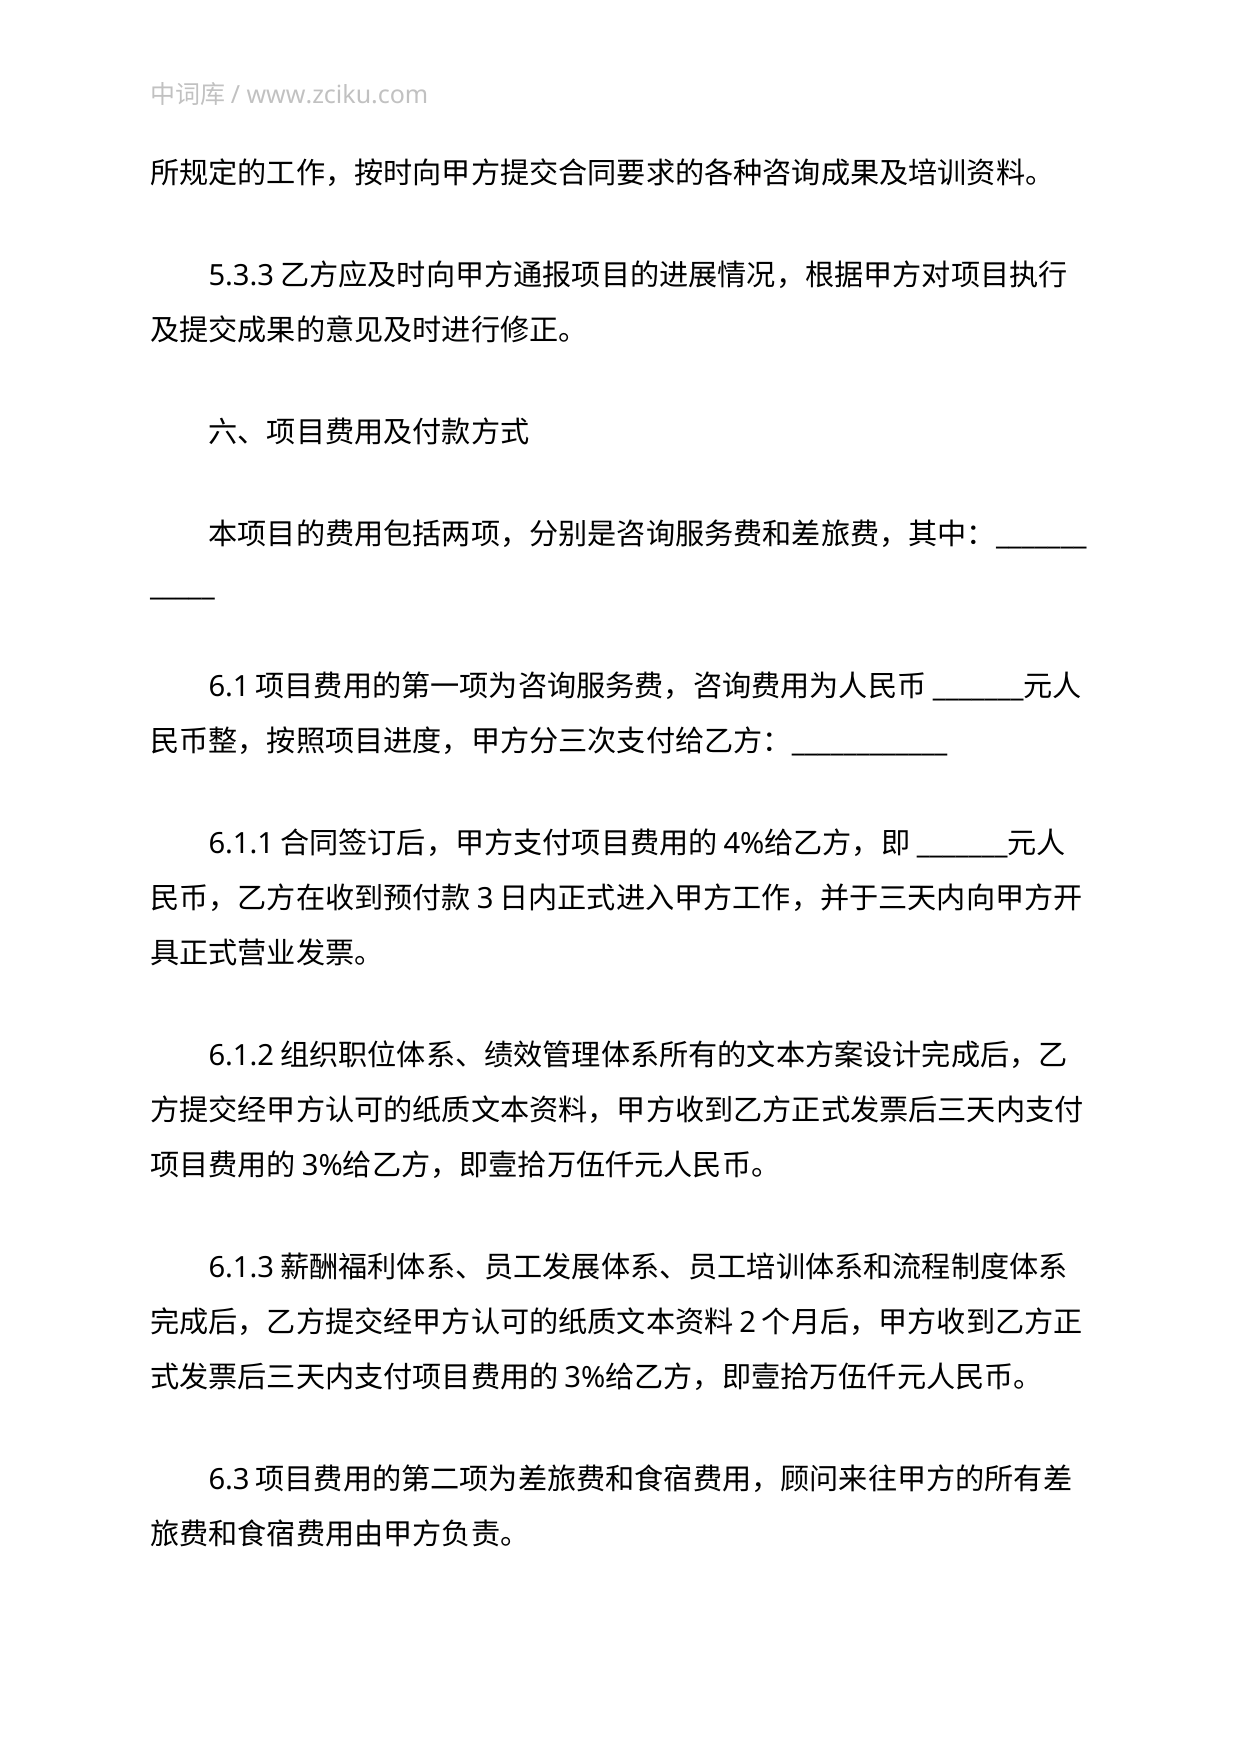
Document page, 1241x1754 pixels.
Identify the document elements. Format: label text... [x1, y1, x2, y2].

text 6.3项目费用的第二项为差旅费和食宿费用，顾问来往甲方的所有差旅费和食宿费用由甲方负责。 [150, 1456, 1090, 1553]
text 5.3.3乙方应及时向甲方通报项目的进展情况，根据甲方对项目执行及提交成果的意见及时进行修正。 [150, 252, 1090, 349]
text 6.1项目费用的第一项为咨询服务费，咨询费用为人民币 _______元人民币整，按照项目进度，甲方分三次支付给乙方：____________ [150, 663, 1090, 760]
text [150, 150, 1090, 192]
text 6.1.3薪酬福利体系、员工发展体系、员工培训体系和流程制度体系完成后，乙方提交经甲方认可的纸质文本资料2个月后，甲方收到乙方正式发票后三天内支付项目费用的3%给乙方，即壹拾万伍仟元人民币。 [150, 1244, 1090, 1396]
text 六、项目费用及付款方式 [150, 408, 1090, 451]
text 6.1.2组织职位体系、绩效管理体系所有的文本方案设计完成后，乙方提交经甲方认可的纸质文本资料，甲方收到乙方正式发票后三天内支付项目费用的3%给乙方，即壹拾万伍仟元人民币。 [150, 1032, 1090, 1184]
text 6.1.1合同签订后，甲方支付项目费用的4%给乙方，即 _______元人民币，乙方在收到预付款3日内正式进入甲方工作，并于三天内向甲方开具正式营业发票。 [150, 820, 1090, 972]
text 本项目的费用包括两项，分别是咨询服务费和差旅费，其中：____________ [150, 510, 1090, 604]
